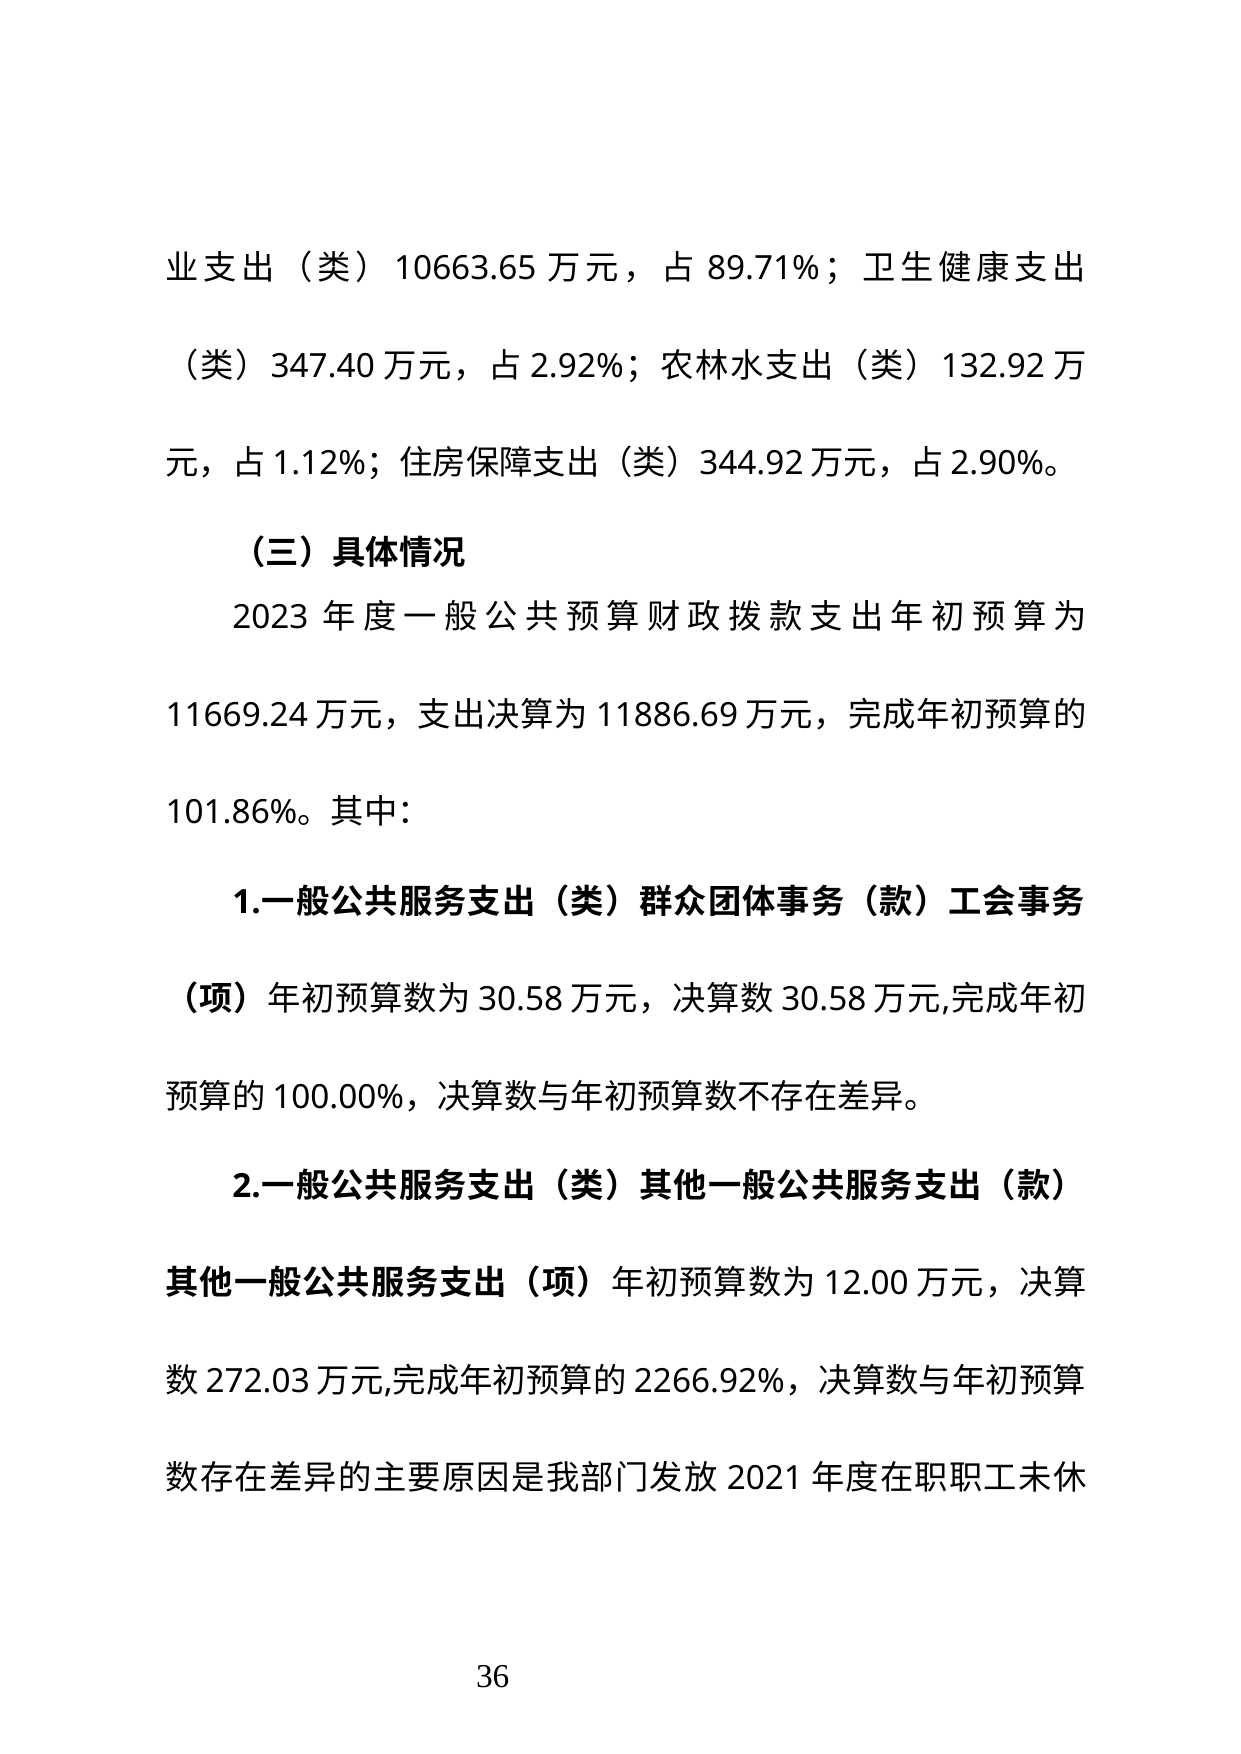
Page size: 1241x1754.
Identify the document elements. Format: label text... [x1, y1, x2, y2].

text （三）具体情况 [165, 517, 1087, 582]
text 2023年度一般公共预算财政拨款支出年初预算为11669.24万元，支出决算为11886.69万元，完成年初预算的101.86%。其中： [165, 582, 1087, 842]
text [165, 1150, 1087, 1508]
text 1.一般公共服务支出（类）群众团体事务（款）工会事务（项）年初预算数为30.58万元，决算数30.58万元,完成年初预算的100.00%，决算数与年初预算数不存在差异。 [165, 866, 1087, 1126]
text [165, 233, 1087, 493]
